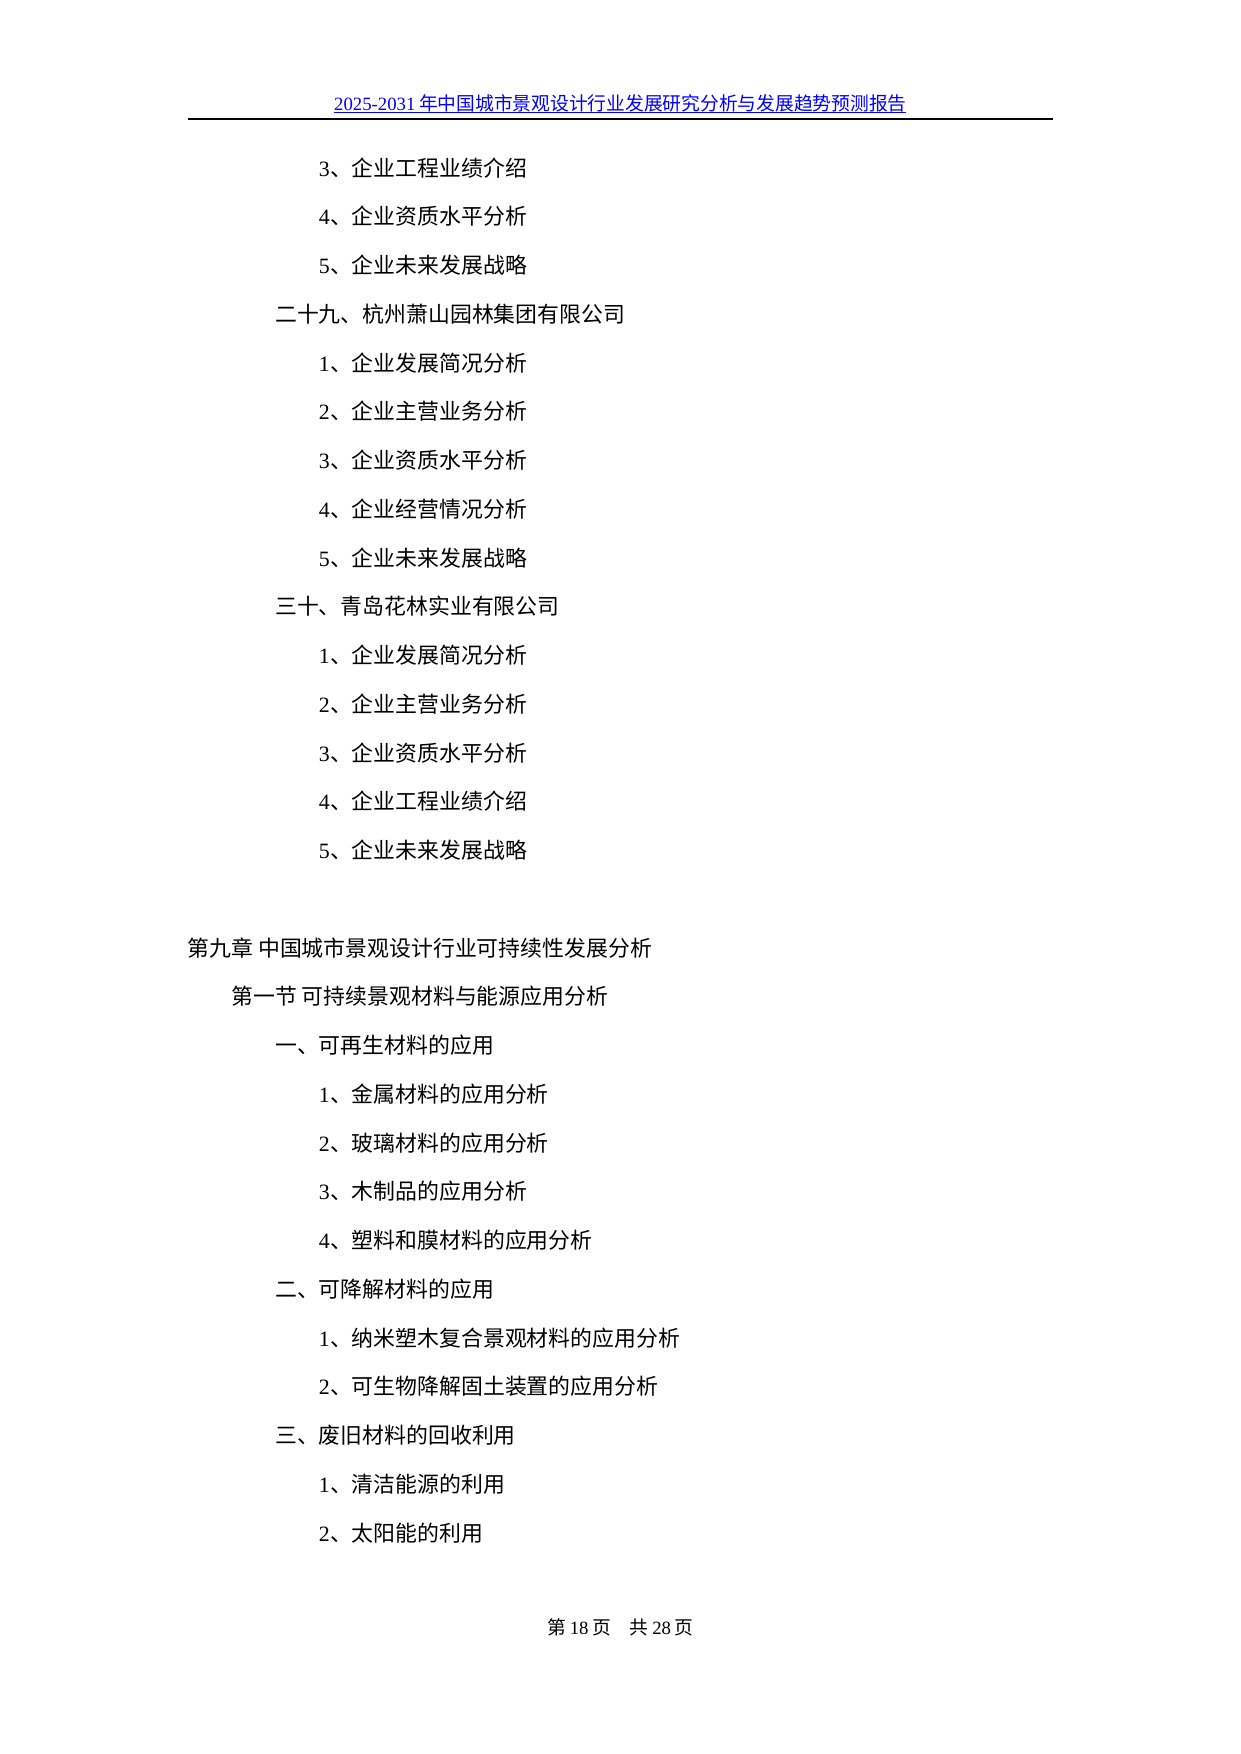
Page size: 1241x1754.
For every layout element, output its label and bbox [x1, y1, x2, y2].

text [187, 150, 1053, 1548]
